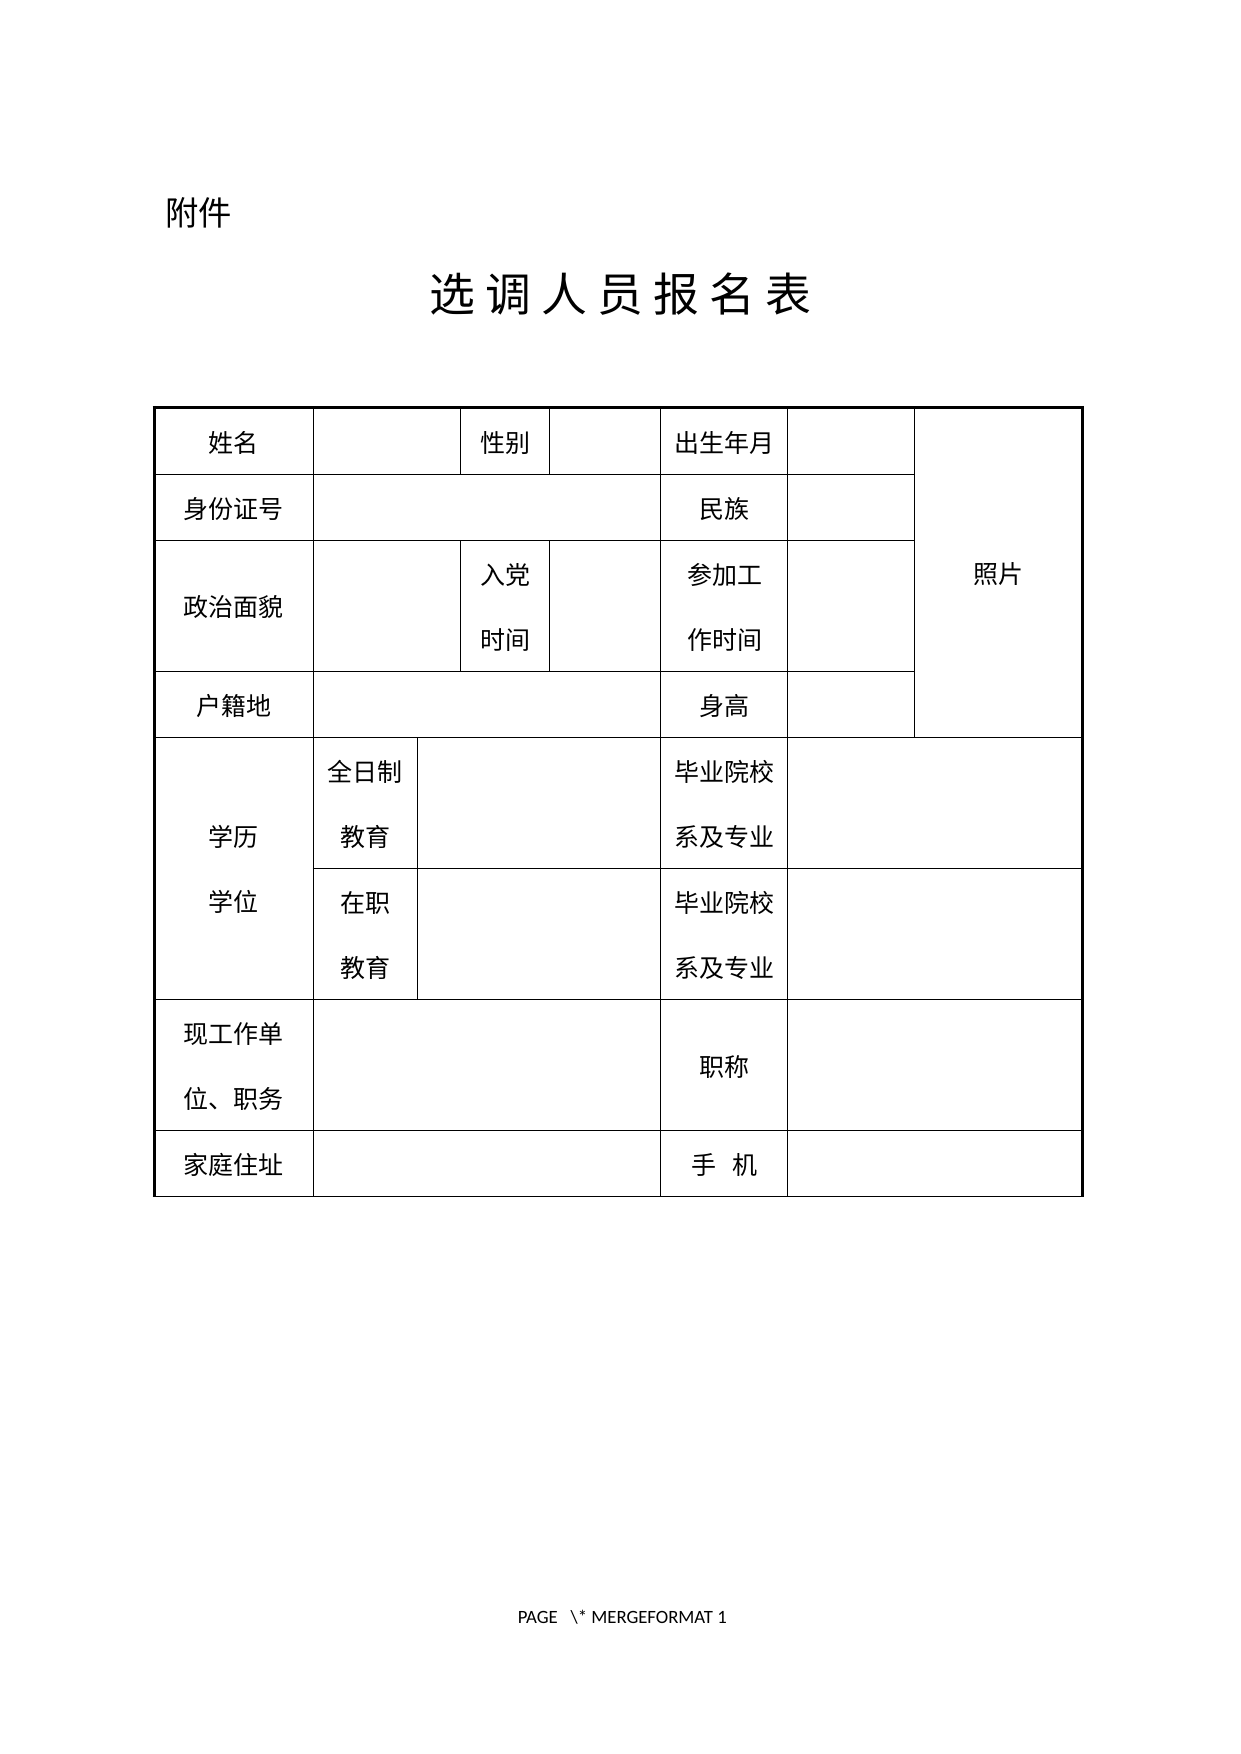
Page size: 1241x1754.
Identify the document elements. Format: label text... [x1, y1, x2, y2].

table_cell [788, 672, 914, 737]
table_header 姓名 [156, 409, 313, 474]
table_cell 现工作单 位、职务 [156, 1000, 313, 1130]
table_cell [788, 541, 914, 671]
table_cell [788, 869, 1081, 999]
table_cell 全日制 教育 [314, 738, 417, 868]
table_cell [418, 869, 660, 999]
table_cell [788, 1000, 1081, 1130]
table_header 出生年月 [661, 409, 787, 474]
table_cell [418, 738, 660, 868]
table_cell 参加工 作时间 [661, 541, 787, 671]
table_header [550, 409, 660, 474]
table_cell 入党 时间 [461, 541, 549, 671]
table_cell 民族 [661, 475, 787, 540]
table_cell 手 机 [661, 1131, 787, 1196]
table_cell [788, 1131, 1081, 1196]
table_cell [314, 1131, 660, 1196]
table_cell [314, 475, 660, 540]
table_cell [550, 541, 660, 671]
table_cell [314, 672, 660, 737]
table_cell [788, 475, 914, 540]
table_cell 毕业院校 系及专业 [661, 869, 787, 999]
table_cell 学历 学位 [156, 738, 313, 999]
table_cell 政治面貌 [156, 541, 313, 671]
table_cell 职称 [661, 1000, 787, 1130]
table_cell 家庭住址 [156, 1131, 313, 1196]
text 附件 [165, 178, 1075, 243]
table_cell 身份证号 [156, 475, 313, 540]
table_cell [314, 541, 460, 671]
table_cell [314, 1000, 660, 1130]
table_header 照片 [915, 409, 1081, 737]
table_cell 户籍地 [156, 672, 313, 737]
table_cell 毕业院校 系及专业 [661, 738, 787, 868]
table_cell 在职 教育 [314, 869, 417, 999]
table_cell [788, 738, 1081, 868]
text 选 调 人 员 报 名 表 [165, 243, 1075, 341]
table_cell 身高 [661, 672, 787, 737]
table_header [314, 409, 460, 474]
table_header [788, 409, 914, 474]
table_header 性别 [461, 409, 549, 474]
